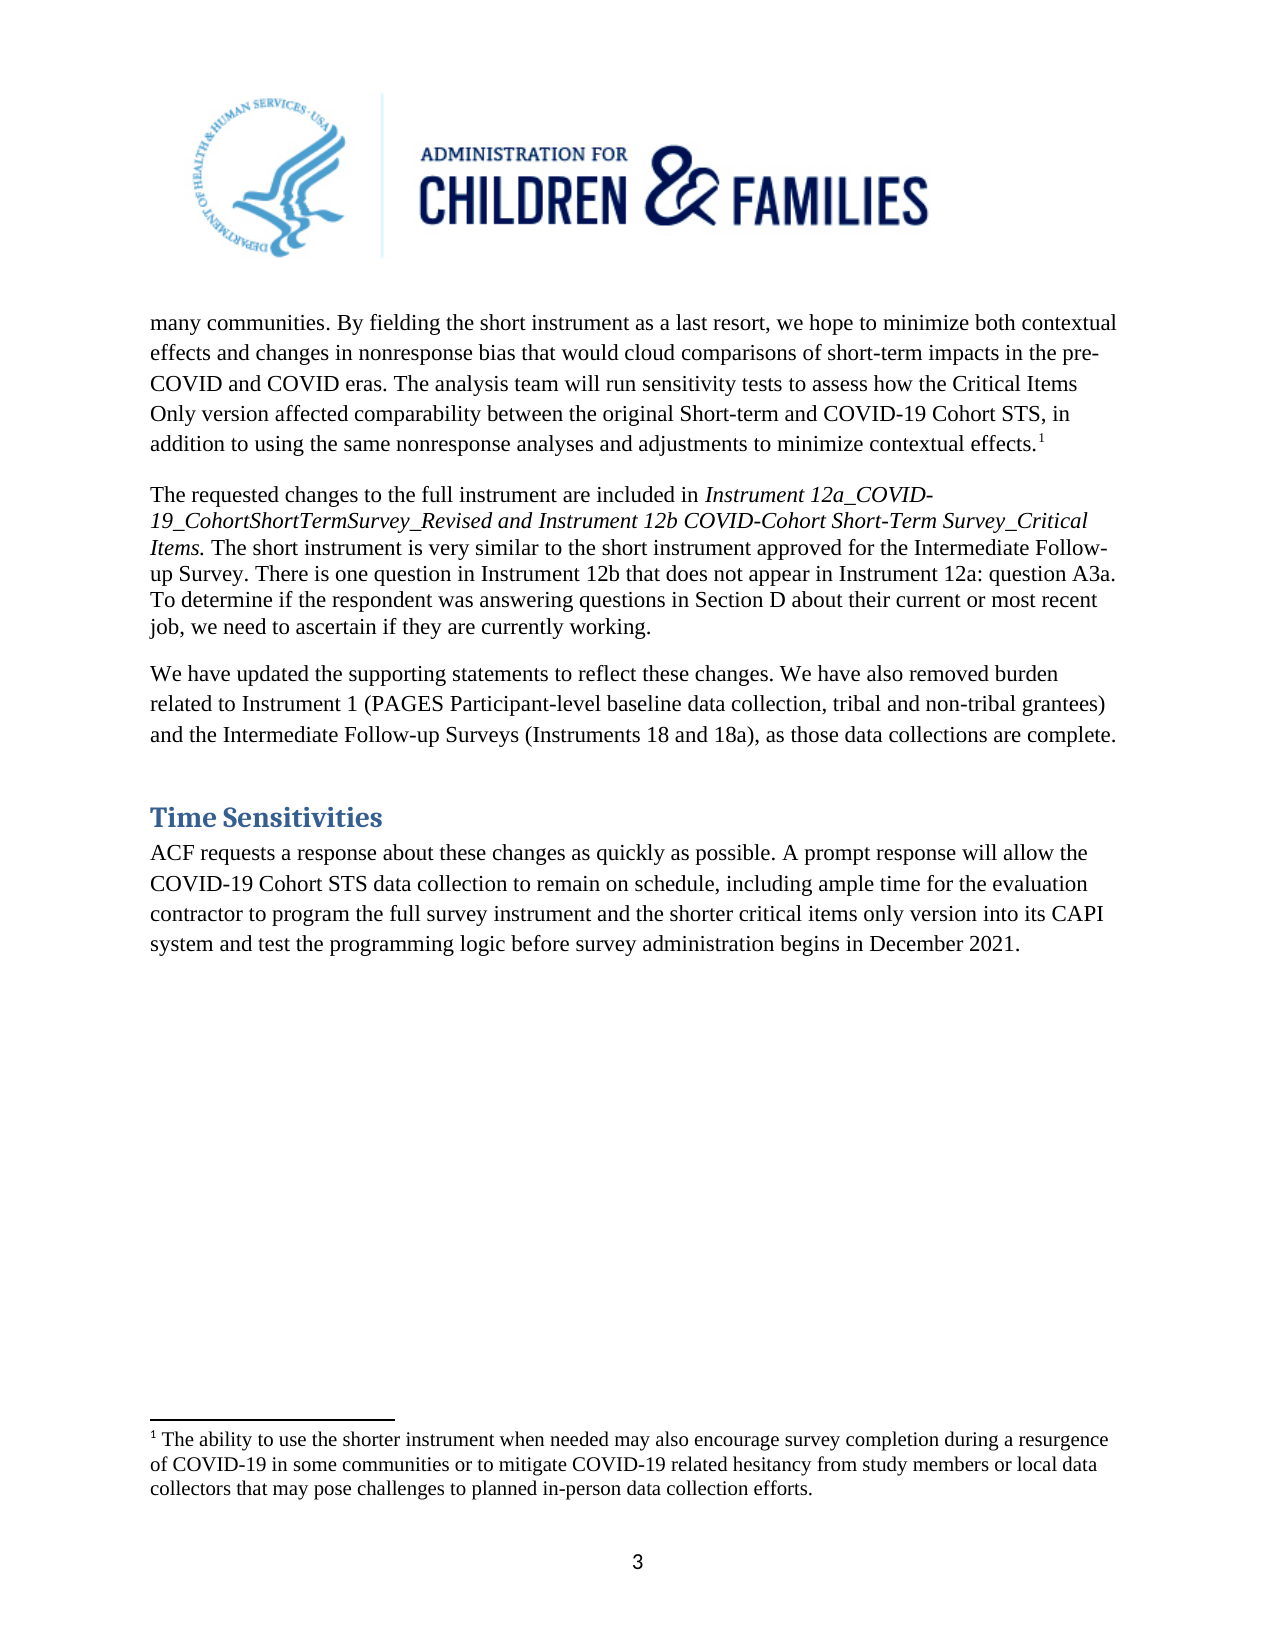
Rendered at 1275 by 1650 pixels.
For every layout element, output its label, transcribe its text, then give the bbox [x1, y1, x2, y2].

subtitle Time Sensitivities [150, 801, 1125, 834]
list ACF requests a response about these changes as quickly as possible. A prompt response will allow the COVID-19 Cohort STS data collection to remain on schedule, including ample time for the evaluation contractor to program the full survey instrument and the shorter critical items only version into its CAPI system and test the programming logic before survey administration begins in December 2021. [150, 839, 1125, 956]
text We have updated the supporting statements to reflect these changes. We have also removed burden related to Instrument 1 (PAGES Participant-level baseline data collection, tribal and non-tribal grantees) and the Intermediate Follow-up Surveys (Instruments 18 and 18a), as those data collections are complete. [150, 660, 1125, 747]
picture [150, 75, 976, 282]
text The requested changes to the full instrument are included in Instrument 12a_COVID-19_CohortShortTermSurvey_Revised and Instrument 12b COVID-Cohort Short-Term Survey_Critical Items. The short instrument is very similar to the short instrument approved for the Intermediate Follow-up Survey. There is one question in Instrument 12b that does not appear in Instrument 12a: question A3a. To determine if the respondent was answering questions in Section D about their current or most recent job, we need to ascertain if they are currently working. [150, 481, 1125, 639]
